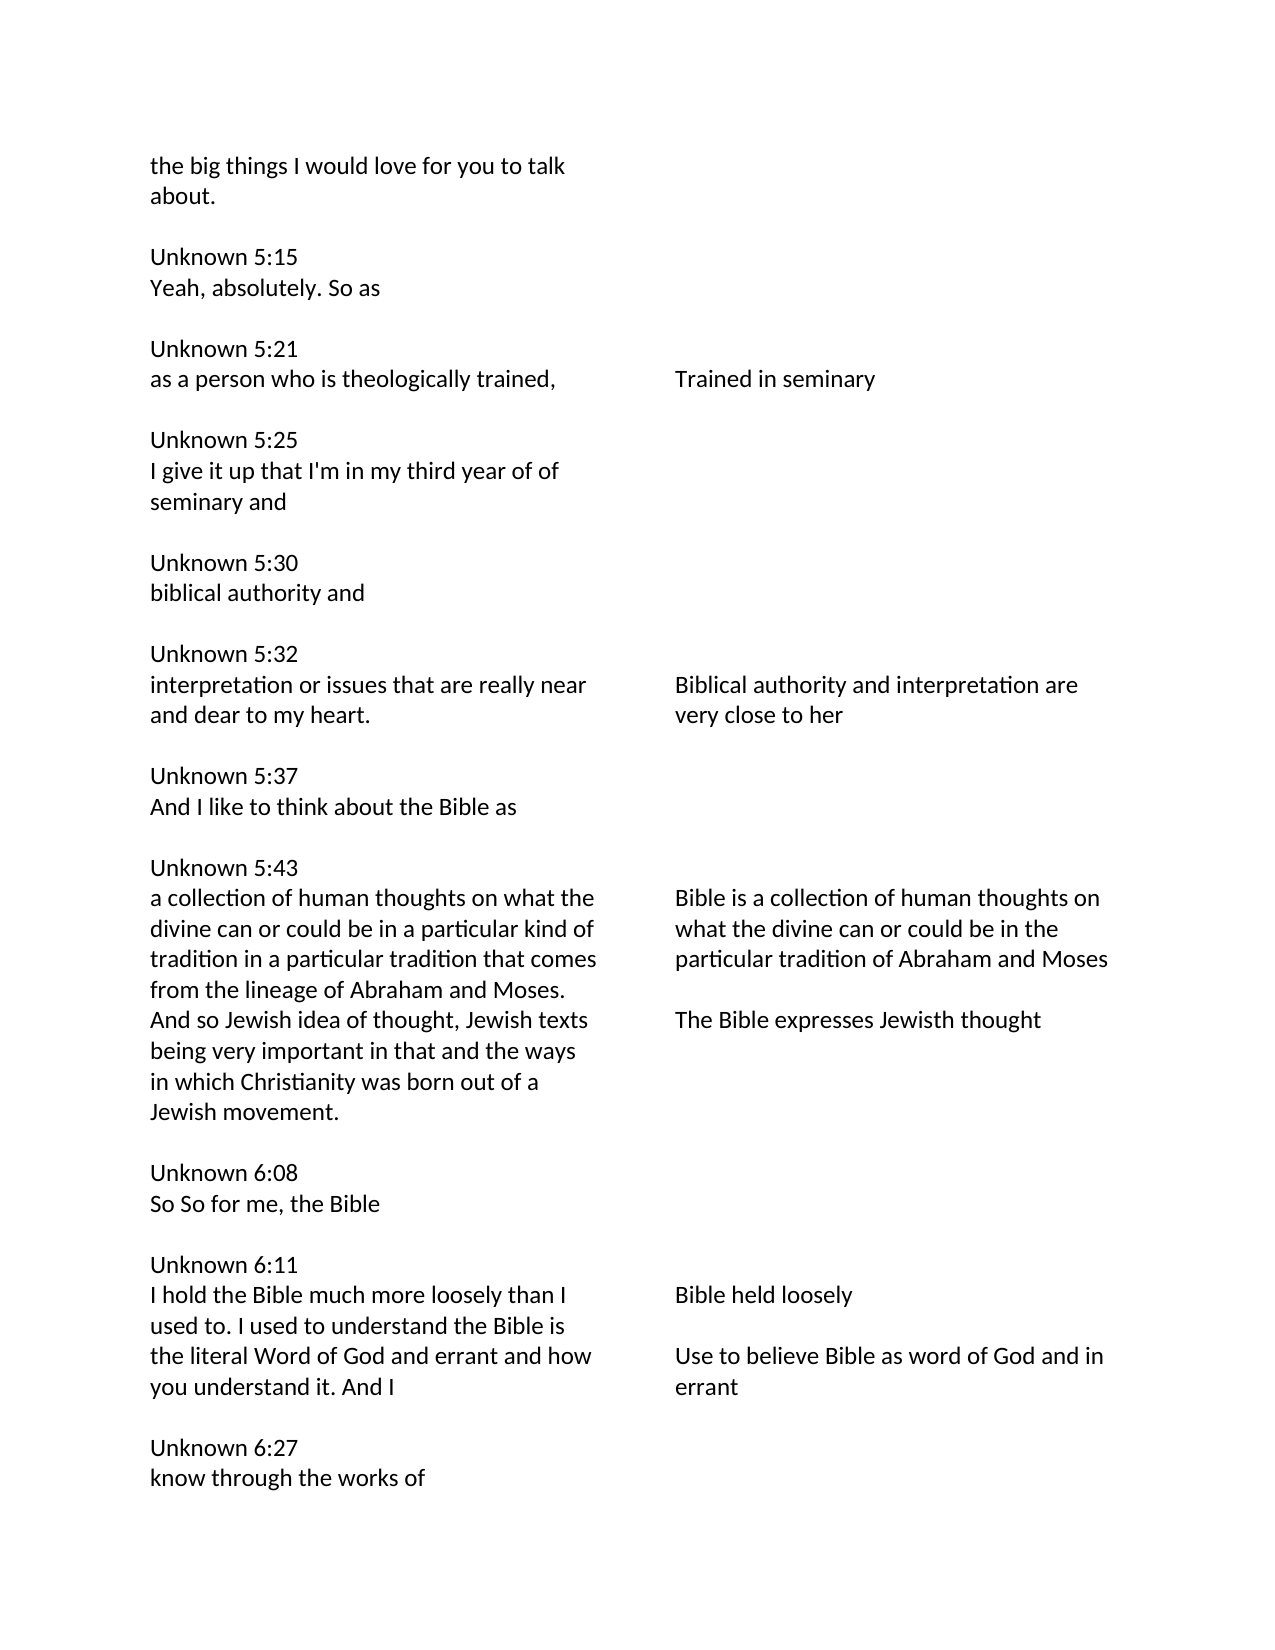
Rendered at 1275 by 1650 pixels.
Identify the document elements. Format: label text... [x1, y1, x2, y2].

text Unknown 5:21 [150, 333, 600, 364]
text So So for me, the Bible [150, 1188, 600, 1218]
text Unknown 5:32 [150, 638, 600, 669]
text Trained in seminary [675, 364, 1125, 394]
text Unknown 5:15 [150, 242, 600, 272]
text Unknown 6:27 [150, 1432, 600, 1462]
text I give it up that I'm in my third year of of seminary and [150, 455, 600, 516]
text Unknown 6:08 [150, 1157, 600, 1188]
text Use to believe Bible as word of God and in errant [675, 1340, 1125, 1401]
text And I like to think about the Bible as [150, 791, 600, 821]
text The Bible expresses Jewisth thought [675, 1004, 1125, 1035]
text Unknown 5:25 [150, 425, 600, 455]
text Bible held loosely [675, 1279, 1125, 1310]
text Bible is a collection of human thoughts on what the divine can or could be in the particular tradition of Abraham and Moses [675, 882, 1125, 974]
text interpretation or issues that are really near and dear to my heart. [150, 669, 600, 730]
text the big things I would love for you to talk about. [150, 150, 600, 211]
text Unknown 6:11 [150, 1249, 600, 1279]
text know through the works of [150, 1462, 600, 1493]
text Unknown 5:30 [150, 547, 600, 577]
text Yeah, absolutely. So as [150, 272, 600, 303]
text I hold the Bible much more loosely than I used to. I used to understand the Bible is the literal Word of God and errant and how you understand it. And I [150, 1279, 600, 1401]
text Biblical authority and interpretation are very close to her [675, 669, 1125, 730]
text as a person who is theologically trained, [150, 364, 600, 394]
text Unknown 5:37 [150, 760, 600, 791]
text a collection of human thoughts on what the divine can or could be in a particular kind of tradition in a particular tradition that comes from the lineage of Abraham and Moses. And so Jewish idea of thought, Jewish texts being very important in that and the ways in which Christianity was born out of a Jewish movement. [150, 882, 600, 1127]
text biblical authority and [150, 577, 600, 608]
text Unknown 5:43 [150, 852, 600, 882]
